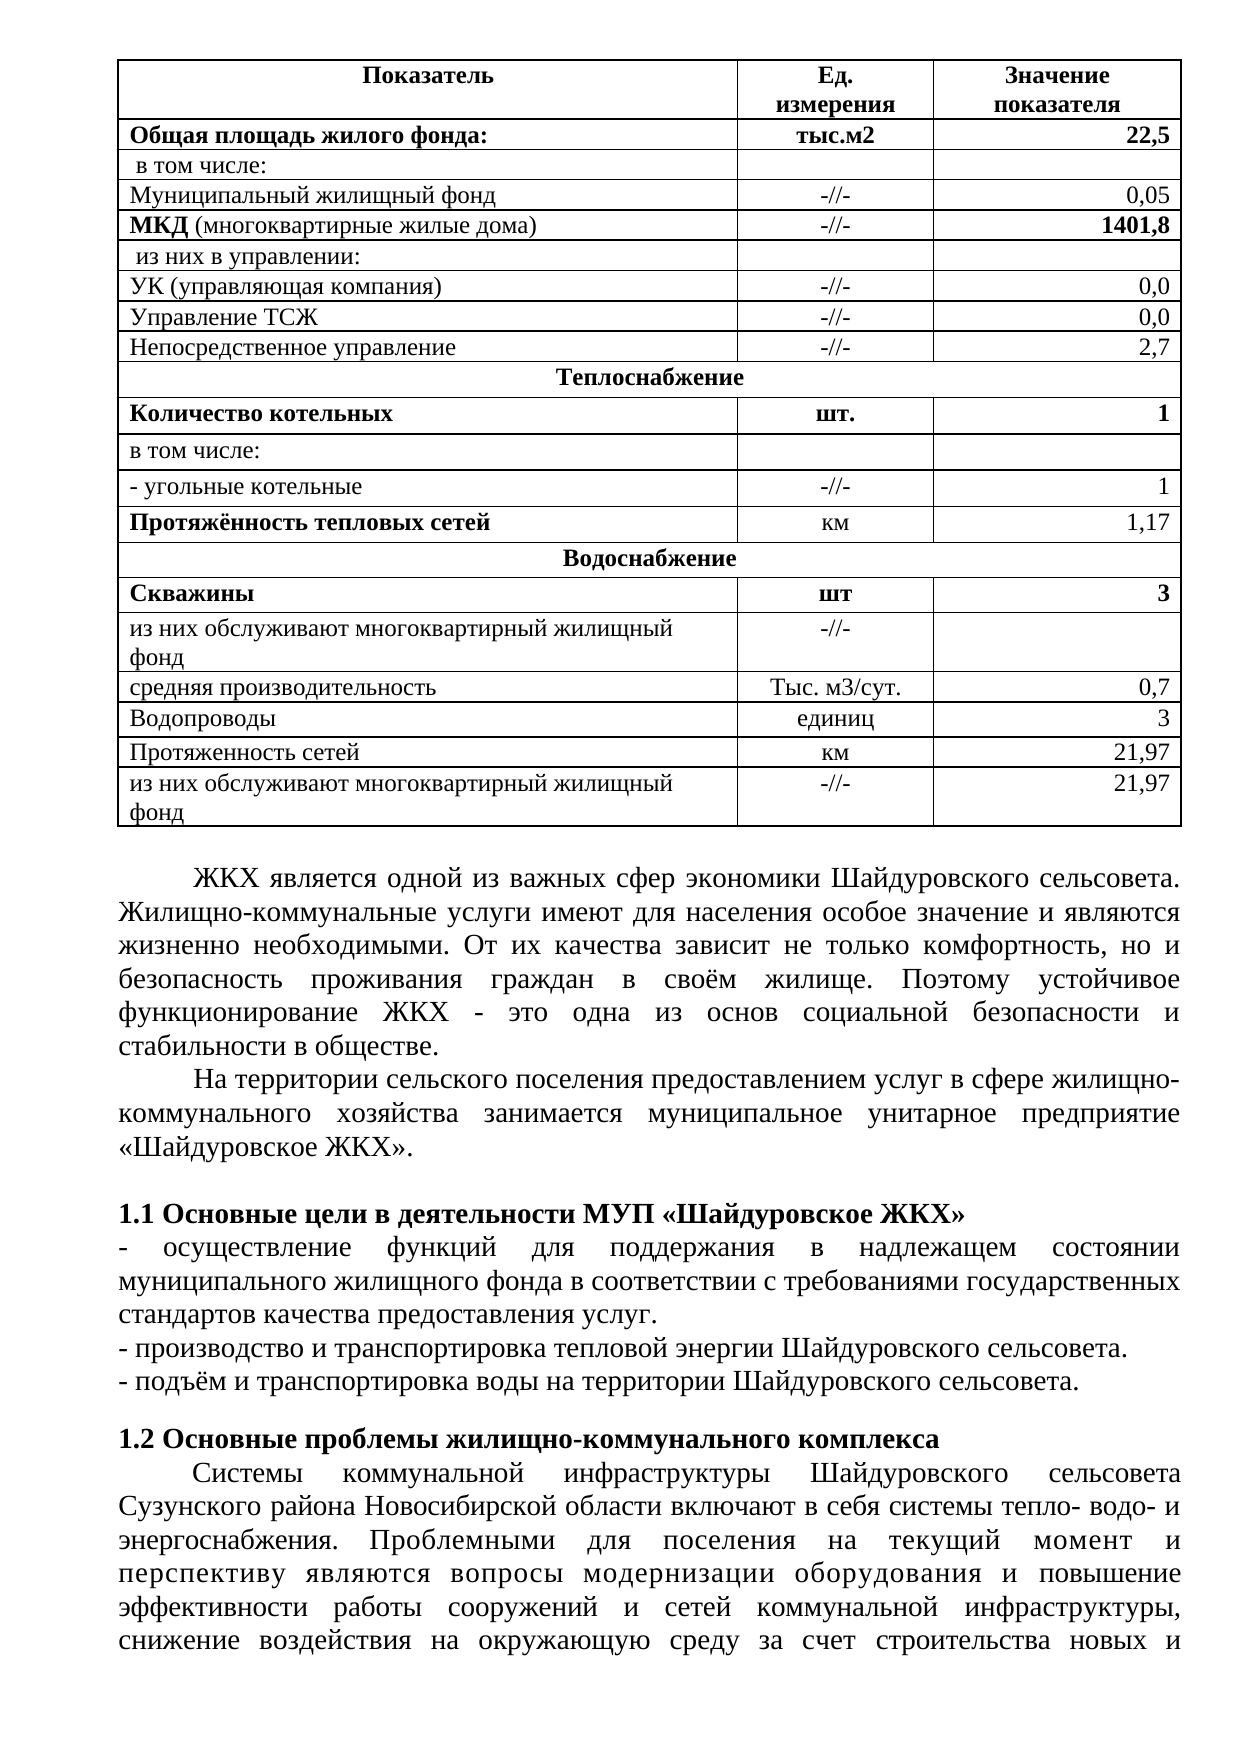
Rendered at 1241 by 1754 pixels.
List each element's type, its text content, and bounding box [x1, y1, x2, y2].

text 1.1 Основные цели в деятельности МУП «Шайдуровское ЖКХ» [118, 1196, 1181, 1229]
table_cell - угольные котельные [119, 471, 737, 506]
table_cell 1 [934, 471, 1180, 506]
table_cell [934, 150, 1180, 179]
text На территории сельского поселения предоставлением услуг в сфере жилищно-коммунального хозяйства занимается муниципальное унитарное предприятие «Шайдуровское ЖКХ». [118, 1062, 1181, 1162]
table_cell из них в управлении: [119, 241, 737, 270]
table_cell -//- [738, 302, 933, 330]
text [118, 1455, 1181, 1656]
table_header Показатель [119, 61, 737, 118]
table_cell шт [738, 578, 933, 612]
text - осуществление функций для поддержания в надлежащем состоянии муниципального жилищного фонда в соответствии с требованиями государственных стандартов качества предоставления услуг. [118, 1229, 1181, 1330]
table_cell единиц [738, 703, 933, 736]
table_cell шт. [738, 398, 933, 433]
table_cell -//- [738, 471, 933, 506]
text ЖКХ является одной из важных сфер экономики Шайдуровского сельсовета. Жилищно-коммунальные услуги имеют для населения особое значение и являются жизненно необходимыми. От их качества зависит не только комфортность, но и безопасность проживания граждан в своём жилище. Поэтому устойчивое функционирование ЖКХ - это одна из основ социальной безопасности и стабильности в обществе. [118, 860, 1181, 1062]
table_cell 21,97 [934, 768, 1180, 825]
table_cell -//- [738, 180, 933, 209]
table_cell 1 [934, 398, 1180, 433]
table_cell [934, 613, 1180, 671]
table_cell -//- [738, 271, 933, 300]
table_cell [934, 435, 1180, 469]
table_cell [934, 241, 1180, 270]
table_cell Протяжённость тепловых сетей [119, 507, 737, 542]
table_cell 1401,8 [934, 211, 1180, 239]
table_cell [738, 241, 933, 270]
table_cell Протяженность сетей [119, 738, 737, 766]
table_header Значение показателя [934, 61, 1180, 118]
text - подъём и транспортировка воды на территории Шайдуровского сельсовета. [118, 1363, 1181, 1397]
table_cell Водоснабжение [119, 543, 1180, 577]
table_cell [738, 435, 933, 469]
table_cell -//- [738, 211, 933, 239]
table_cell км [738, 738, 933, 766]
table_cell 3 [934, 578, 1180, 612]
table_cell тыс.м2 [738, 120, 933, 148]
table_cell 1,17 [934, 507, 1180, 542]
table_cell 0,0 [934, 302, 1180, 330]
table_cell Непосредственное управление [119, 332, 737, 361]
text - производство и транспортировка тепловой энергии Шайдуровского сельсовета. [118, 1330, 1181, 1363]
table_header Ед. измерения [738, 61, 933, 118]
table_cell Управление ТСЖ [119, 302, 737, 330]
table_cell из них обслуживают многоквартирный жилищный фонд [119, 613, 737, 671]
table_cell Скважины [119, 578, 737, 612]
table_cell Теплоснабжение [119, 362, 1180, 397]
table_cell из них обслуживают многоквартирный жилищный фонд [119, 768, 737, 825]
table_cell средняя производительность [119, 672, 737, 701]
table_cell 0,0 [934, 271, 1180, 300]
table_cell 22,5 [934, 120, 1180, 148]
table_cell 33 [934, 703, 1180, 736]
table_cell -//- [738, 768, 933, 825]
table_cell Тыс. м3/сут. [738, 672, 933, 701]
table_cell в том числе: [119, 435, 737, 469]
table_cell 0,7 [934, 672, 1180, 701]
table_cell Муниципальный жилищный фонд [119, 180, 737, 209]
table_cell в том числе: [119, 150, 737, 179]
table_cell УК (управляющая компания) [119, 271, 737, 300]
table_cell км [738, 507, 933, 542]
table_cell Количество котельных [119, 398, 737, 433]
table_cell 0,05 [934, 180, 1180, 209]
table_cell 21,97 [934, 738, 1180, 766]
table_cell [738, 150, 933, 179]
table_cell МКД (многоквартирные жилые дома) [119, 211, 737, 239]
table_cell -//- [738, 613, 933, 671]
table_cell -//- [738, 332, 933, 361]
text 1.2 Основные проблемы жилищно-коммунального комплекса [118, 1421, 1181, 1455]
table_cell Общая площадь жилого фонда: [119, 120, 737, 148]
table_cell 2,7 [934, 332, 1180, 361]
table_cell Водопроводы [119, 703, 737, 736]
